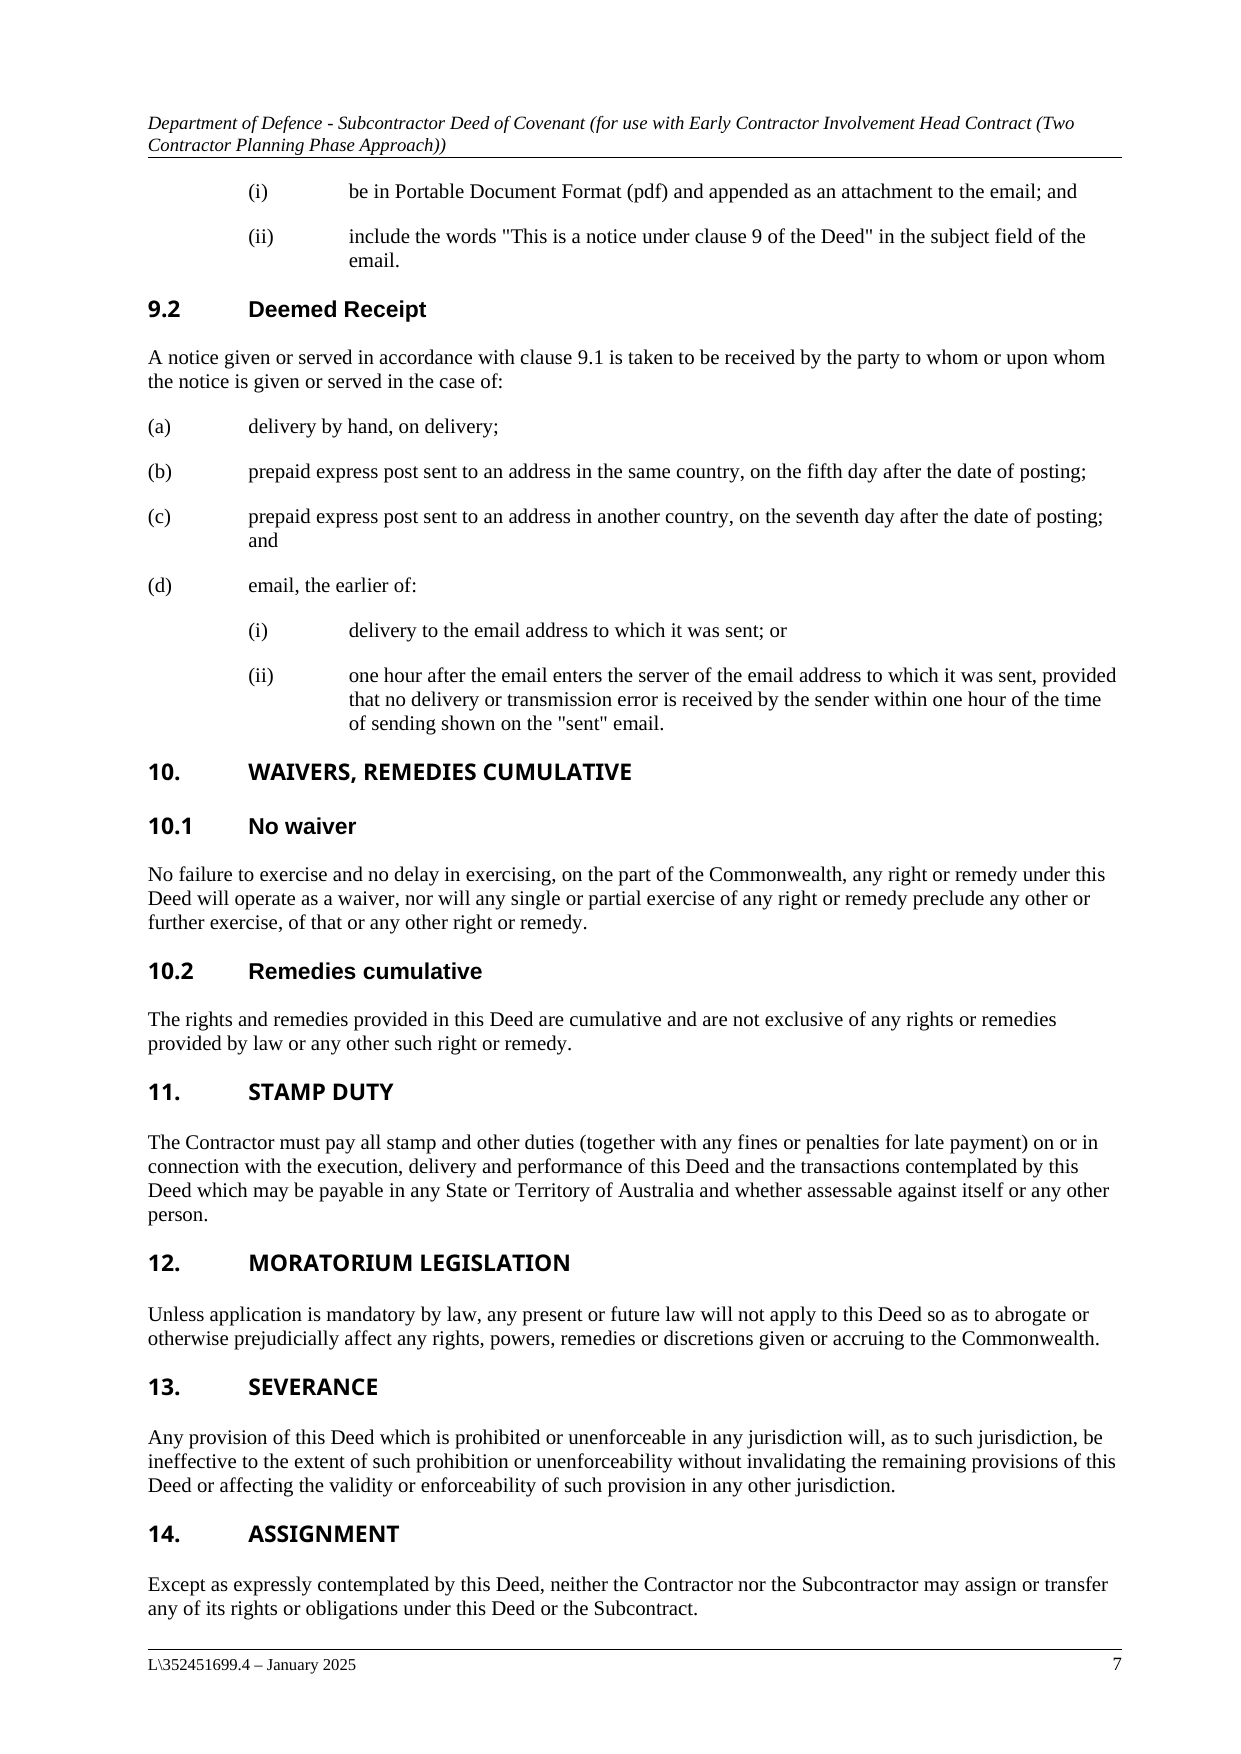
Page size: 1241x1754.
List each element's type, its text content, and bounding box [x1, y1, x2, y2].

subtitle Deemed Receipt [148, 293, 1122, 324]
subtitle Remedies cumulative [148, 955, 1122, 986]
subtitle No waiver [148, 810, 1122, 841]
text The rights and remedies provided in this Deed are cumulative and are not exclusive of any rights or remedies provided by law or any other such right or remedy. [148, 1007, 1122, 1055]
text Any provision of this Deed which is prohibited or unenforceable in any jurisdiction will, as to such jurisdiction, be ineffective to the extent of such prohibition or unenforceability without invalidating the remaining provisions of this Deed or affecting the validity or enforceability of such provision in any other jurisdiction. [148, 1424, 1122, 1497]
text The Contractor must pay all stamp and other duties (together with any fines or penalties for late payment) on or in connection with the execution, delivery and performance of this Deed and the transactions contemplated by this Deed which may be payable in any State or Territory of Australia and whether assessable against itself or any other person. [148, 1130, 1122, 1226]
subtitle delivery to the email address to which it was sent; or [248, 618, 1122, 642]
subtitle Assignment [148, 1518, 1122, 1549]
subtitle be in Portable Document Format (pdf) and appended as an attachment to the email; and [248, 179, 1122, 203]
subtitle Waivers, remedies cumulative [148, 756, 1122, 787]
subtitle delivery by hand, on delivery; [148, 414, 1122, 438]
subtitle prepaid express post sent to an address in another country, on the seventh day after the date of posting; and [148, 504, 1122, 552]
subtitle Moratorium legislation [148, 1247, 1122, 1278]
subtitle email, the earlier of: [148, 573, 1122, 597]
text A notice given or served in accordance with clause 9.1 is taken to be received by the party to whom or upon whom the notice is given or served in the case of: [148, 345, 1122, 393]
subtitle prepaid express post sent to an address in the same country, on the fifth day after the date of posting; [148, 459, 1122, 483]
text Except as expressly contemplated by this Deed, neither the Contractor nor the Subcontractor may assign or transfer any of its rights or obligations under this Deed or the Subcontract. [148, 1572, 1122, 1620]
subtitle include the words "This is a notice under clause 9 of the Deed" in the subject field of the email. [248, 224, 1122, 272]
subtitle one hour after the email enters the server of the email address to which it was sent, provided that no delivery or transmission error is received by the sender within one hour of the time of sending shown on the "sent" email. [248, 663, 1122, 735]
text Unless application is mandatory by law, any present or future law will not apply to this Deed so as to abrogate or otherwise prejudicially affect any rights, powers, remedies or discretions given or accruing to the Commonwealth. [148, 1301, 1122, 1349]
subtitle Severance [148, 1370, 1122, 1402]
text No failure to exercise and no delay in exercising, on the part of the Commonwealth, any right or remedy under this Deed will operate as a waiver, nor will any single or partial exercise of any right or remedy preclude any other or further exercise, of that or any other right or remedy. [148, 862, 1122, 934]
subtitle Stamp duty [148, 1076, 1122, 1107]
